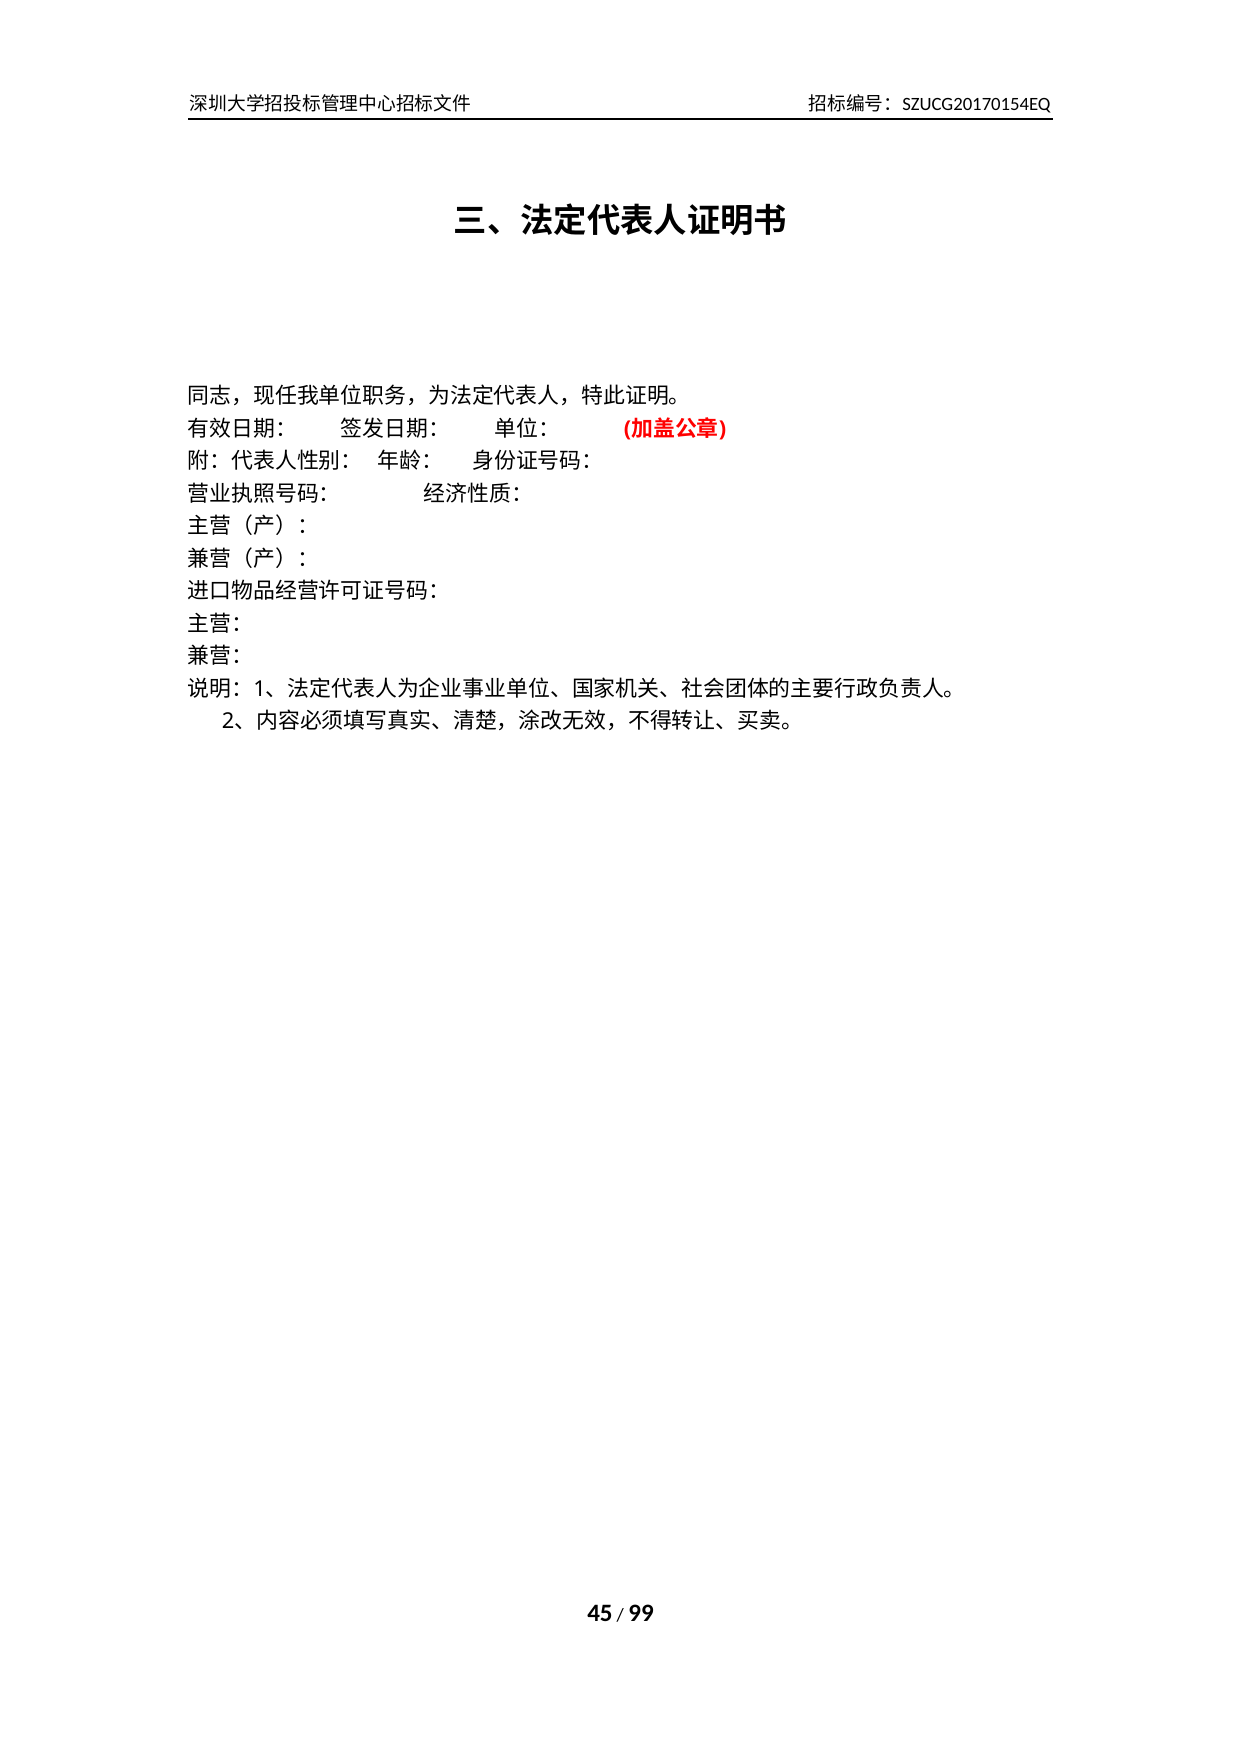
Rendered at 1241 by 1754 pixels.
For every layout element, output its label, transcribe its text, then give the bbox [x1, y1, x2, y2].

text 进口物品经营许可证号码： [187, 573, 1053, 605]
text 兼营： [187, 638, 1053, 670]
text 兼营（产）： [187, 540, 1053, 573]
text 主营（产）： [187, 508, 1053, 540]
text 附：代表人性别： 年龄： 身份证号码： [187, 443, 1053, 475]
subtitle 三、法定代表人证明书 [187, 186, 1053, 251]
text 2、内容必须填写真实、清楚，涂改无效，不得转让、买卖。 [187, 703, 1053, 735]
text 有效日期： 签发日期： 单位： (加盖公章) [187, 410, 1053, 443]
text 同志，现任我单位职务，为法定代表人，特此证明。 [187, 378, 1053, 410]
text 营业执照号码： 经济性质： [187, 475, 1053, 508]
text 说明：1、法定代表人为企业事业单位、国家机关、社会团体的主要行政负责人。 [187, 670, 1053, 703]
text 主营： [187, 605, 1053, 638]
